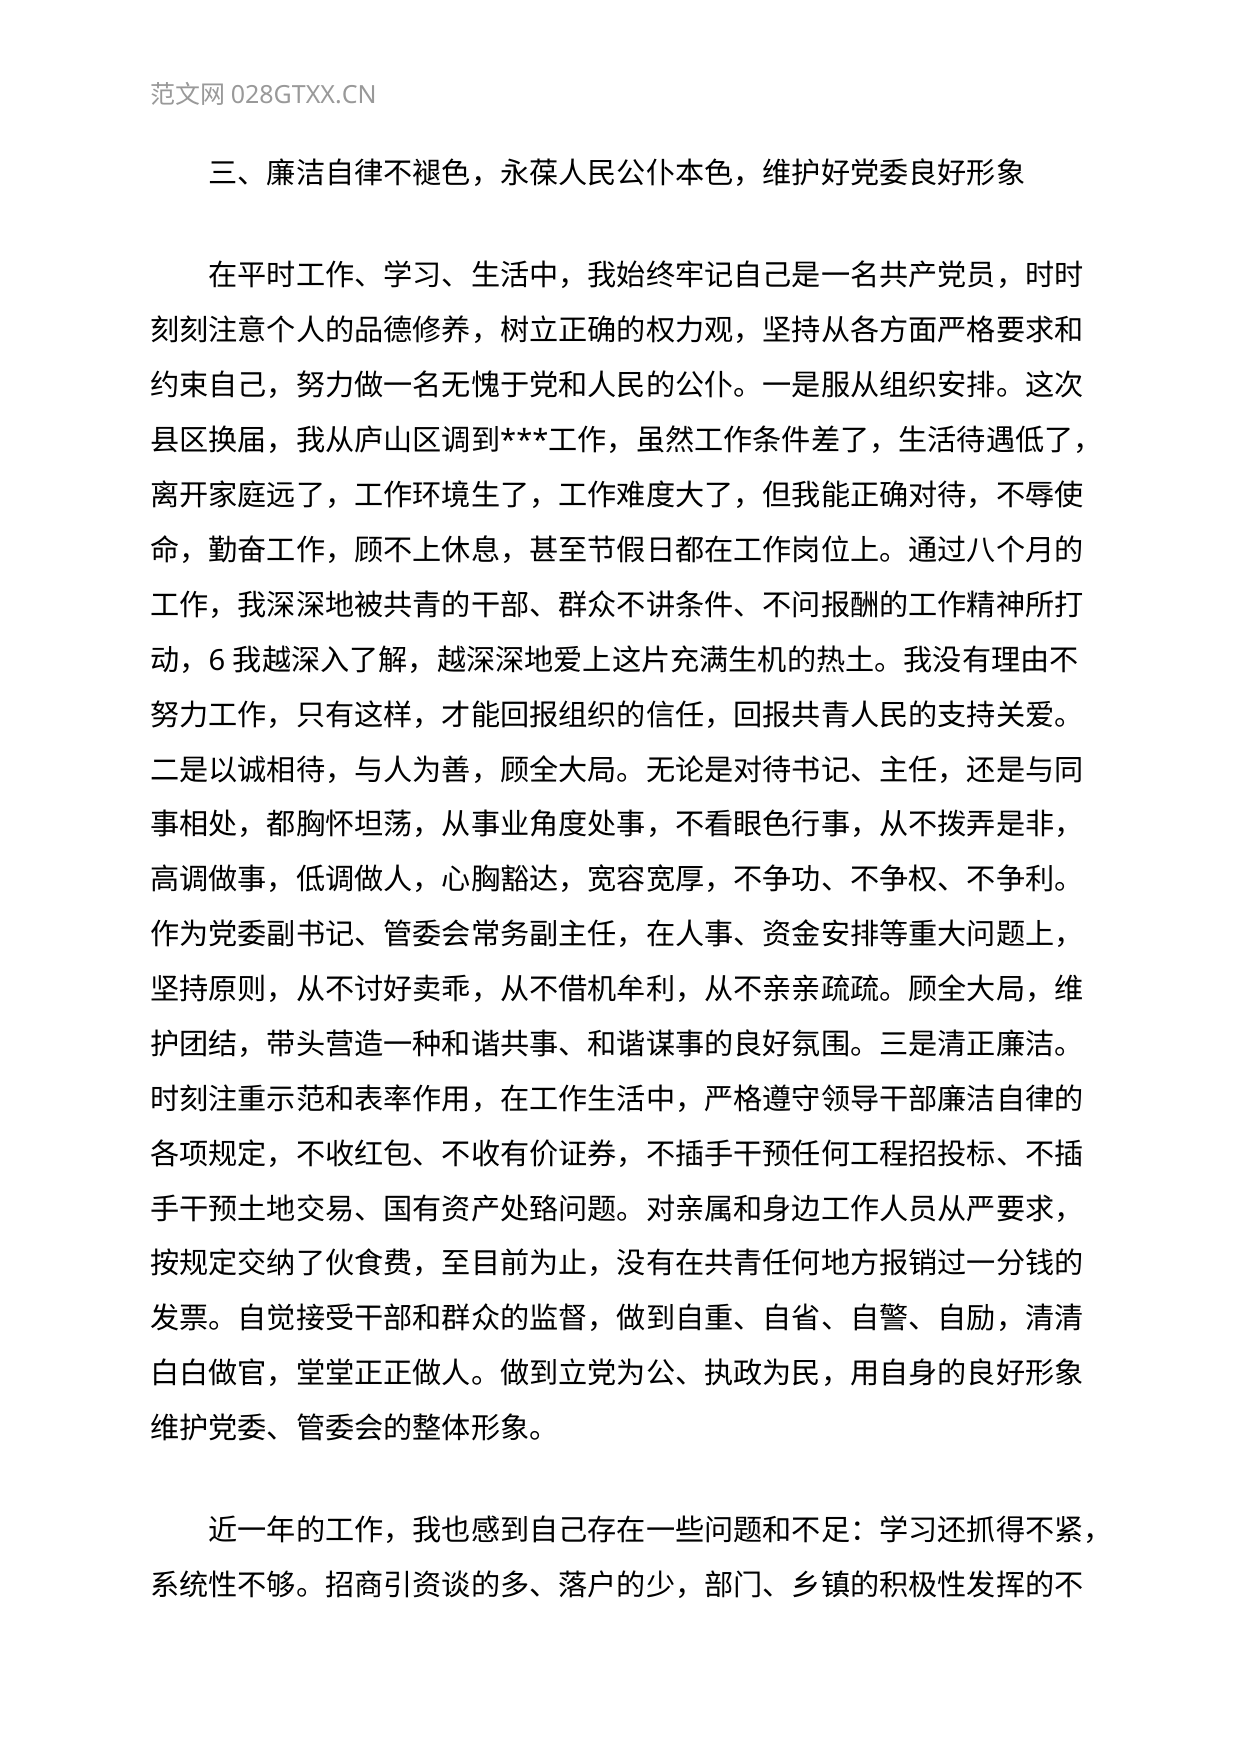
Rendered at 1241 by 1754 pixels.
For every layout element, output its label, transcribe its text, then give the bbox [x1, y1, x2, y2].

text 三、廉洁自律不褪色，永葆人民公仆本色，维护好党委良好形象 [150, 150, 1090, 192]
text 在平时工作、学习、生活中，我始终牢记自己是一名共产党员，时时刻刻注意个人的品德修养，树立正确的权力观，坚持从各方面严格要求和约束自己，努力做一名无愧于党和人民的公仆。一是服从组织安排。这次县区换届，我从庐山区调到***工作，虽然工作条件差了，生活待遇低了，离开家庭远了，工作环境生了，工作难度大了，但我能正确对待，不辱使命，勤奋工作，顾不上休息，甚至节假日都在工作岗位上。通过八个月的工作，我深深地被共青的干部、群众不讲条件、不问报酬的工作精神所打动，6 我越深入了解，越深深地爱上这片充满生机的热土。我没有理由不努力工作，只有这样，才能回报组织的信任，回报共青人民的支持关爱。二是以诚相待，与人为善，顾全大局。无论是对待书记、主任，还是与同事相处，都胸怀坦荡，从事业角度处事，不看眼色行事，从不拨弄是非，高调做事，低调做人，心胸豁达，宽容宽厚，不争功、不争权、不争利。作为党委副书记、管委会常务副主任，在人事、资金安排等重大问题上，坚持原则，从不讨好卖乖，从不借机牟利，从不亲亲疏疏。顾全大局，维护团结，带头营造一种和谐共事、和谐谋事的良好氛围。三是清正廉洁。时刻注重示范和表率作用，在工作生活中，严格遵守领导干部廉洁自律的各项规定，不收红包、不收有价证券，不插手干预任何工程招投标、不插手干预土地交易、国有资产处臵问题。对亲属和身边工作人员从严要求，按规定交纳了伙食费，至目前为止，没有在共青任何地方报销过一分钱的发票。自觉接受干部和群众的监督，做到自重、自省、自警、自励，清清白白做官，堂堂正正做人。做到立党为公、执政为民，用自身的良好形象维护党委、管委会的整体形象。 [150, 252, 1090, 1447]
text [150, 1507, 1090, 1604]
